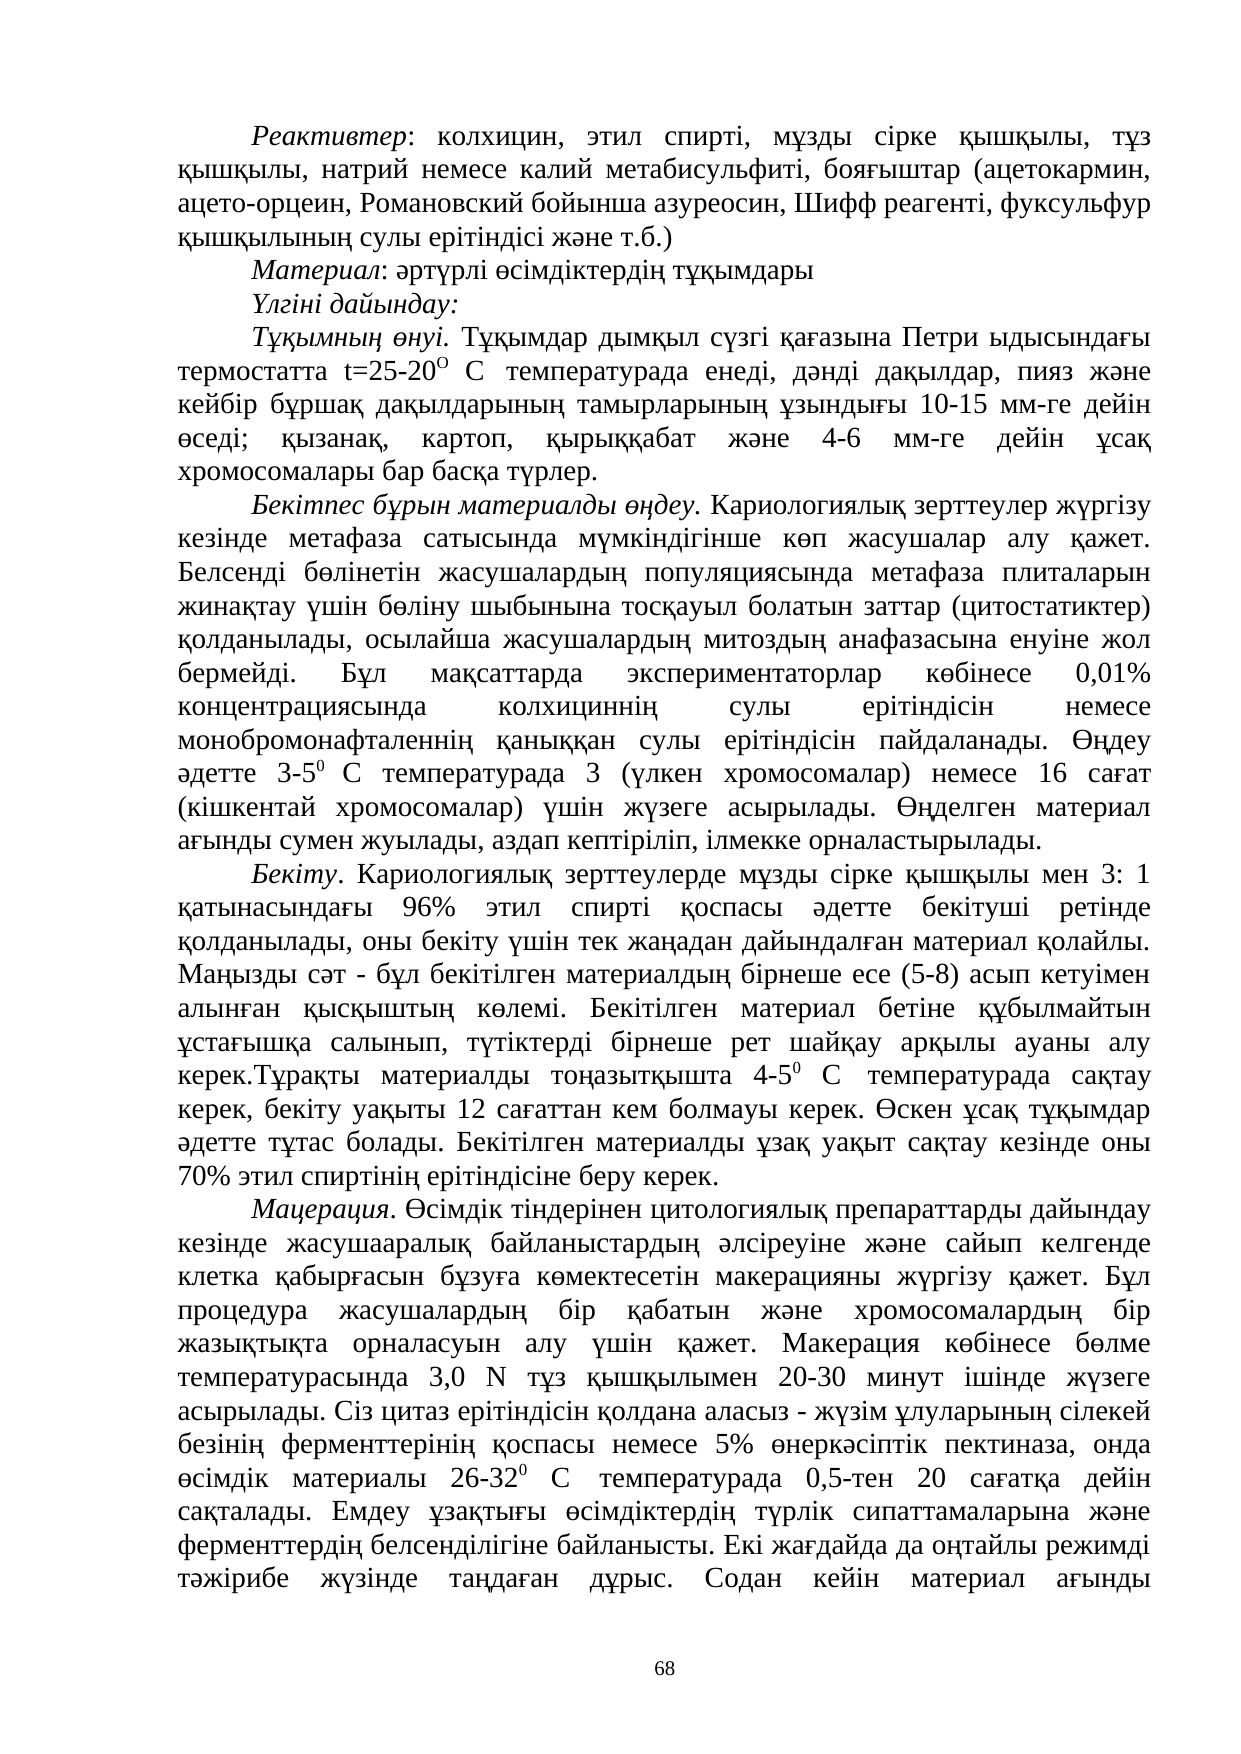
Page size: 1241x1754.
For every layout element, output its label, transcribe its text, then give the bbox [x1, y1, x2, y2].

text Үлгіні дайындау: [177, 286, 1152, 319]
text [177, 1191, 1152, 1594]
text Материал: әртүрлі өсімдіктердің тұқымдары [177, 252, 1152, 286]
text Бекіту. Кариологиялық зерттеулерде мұзды сірке қышқылы мен 3: 1 қатынасындағы 96% этил спирті қоспасы әдетте бекітуші ретінде қолданылады, оны бекіту үшін тек жаңадан дайындалған материал қолайлы. Маңызды сәт - бұл бекітілген материалдың бірнеше есе (5-8) асып кетуімен алынған қысқыштың көлемі. Бекітілген материал бетіне құбылмайтын ұстағышқа салынып, түтіктерді бірнеше рет шайқау арқылы ауаны алу керек.Тұрақты материалды тоңазытқышта 4-50 С температурада сақтау керек, бекіту уақыты 12 сағаттан кем болмауы керек. Өскен ұсақ тұқымдар әдетте тұтас болады. Бекітілген материалды ұзақ уақыт сақтау кезінде оны 70% этил спиртінің ерітіндісіне беру керек. [177, 856, 1152, 1191]
text Бекітпес бұрын материалды өңдеу. Кариологиялық зерттеулер жүргізу кезінде метафаза сатысында мүмкіндігінше көп жасушалар алу қажет. Белсенді бөлінетін жасушалардың популяциясында метафаза плиталарын жинақтау үшін бөліну шыбынына тосқауыл болатын заттар (цитостатиктер) қолданылады, осылайша жасушалардың митоздың анафазасына енуіне жол бермейді. Бұл мақсаттарда экспериментаторлар көбінесе 0,01% концентрациясында колхициннің сулы ерітіндісін немесе монобромонафталеннің қаныққан сулы ерітіндісін пайдаланады. Өңдеу әдетте 3-50 С температурада 3 (үлкен хромосомалар) немесе 16 сағат (кішкентай хромосомалар) үшін жүзеге асырылады. Өңделген материал ағынды сумен жуылады, аздап кептіріліп, ілмекке орналастырылады. [177, 487, 1152, 856]
text Тұқымның өнуі. Тұқымдар дымқыл сүзгі қағазына Петри ыдысындағы термостатта t=25-20О С температурада енеді, дәнді дақылдар, пияз және кейбір бұршақ дақылдарының тамырларының ұзындығы 10-15 мм-ге дейін өседі; қызанақ, картоп, қырыққабат және 4-6 мм-ге дейін ұсақ хромосомалары бар басқа түрлер. [177, 319, 1152, 487]
text Реактивтер: колхицин, этил спирті, мұзды сірке қышқылы, тұз қышқылы, натрий немесе калий метабисульфиті, бояғыштар (ацетокармин, ацето-орцеин, Романовский бойынша азуреосин, Шифф реагенті, фуксульфур қышқылының сулы ерітіндісі және т.б.) [177, 118, 1152, 252]
